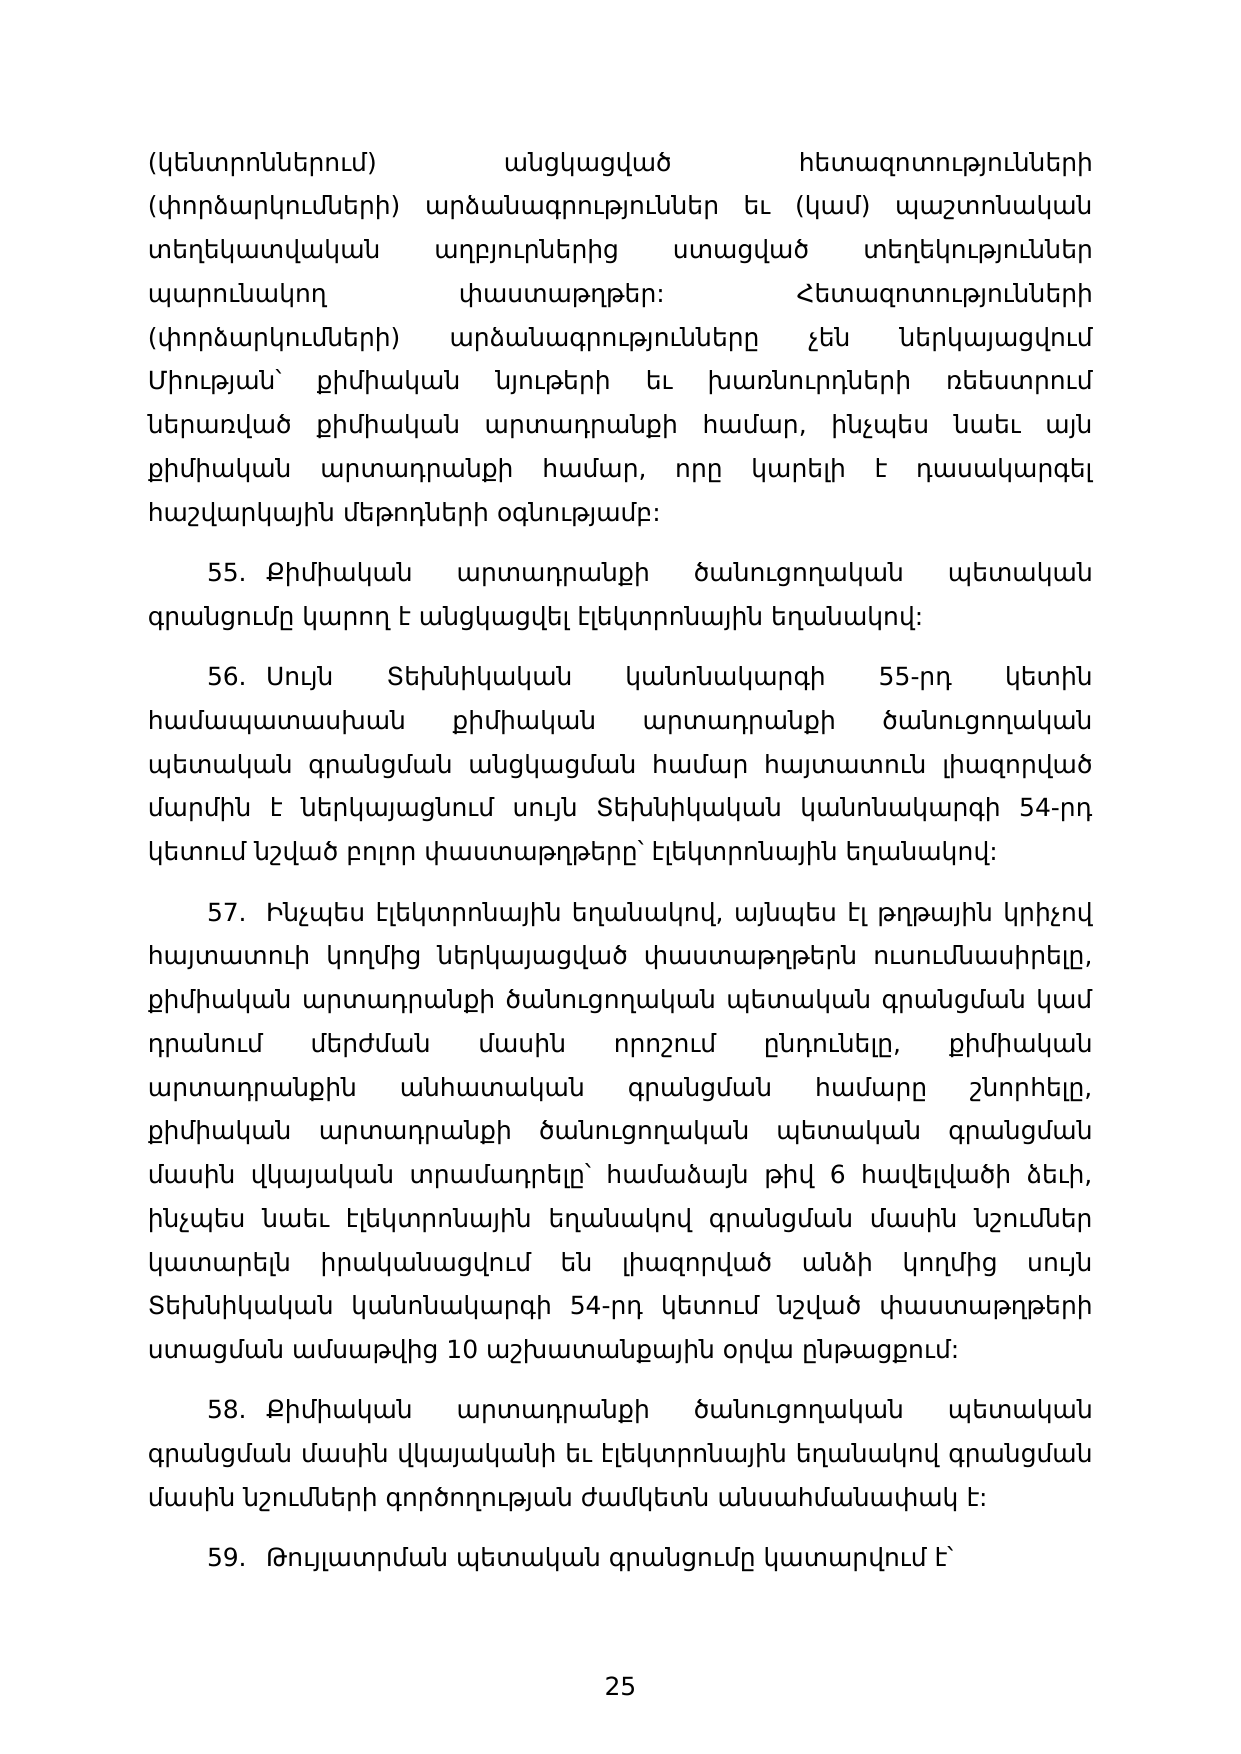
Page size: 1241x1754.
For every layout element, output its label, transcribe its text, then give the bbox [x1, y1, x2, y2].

text 56. Սույն Տեխնիկական կանոնակարգի 55-րդ կետին համապատասխան քիմիական արտադրանքի ծանուցողական պետական գրանցման անցկացման համար հայտատուն լիազորված մարմին է ներկայացնում սույն Տեխնիկական կանոնակարգի 54-րդ կետում նշված բոլոր փաստաթղթերը՝ էլեկտրոնային եղանակով: [148, 662, 1093, 866]
text 55. Քիմիական արտադրանքի ծանուցողական պետական գրանցումը կարող է անցկացվել էլեկտրոնային եղանակով: [148, 558, 1093, 631]
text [148, 148, 1093, 527]
text 59. Թույլատրման պետական գրանցումը կատարվում է՝ [148, 1543, 1093, 1573]
text 57. Ինչպես էլեկտրոնային եղանակով, այնպես էլ թղթային կրիչով հայտատուի կողմից ներկայացված փաստաթղթերն ուսումնասիրելը, քիմիական արտադրանքի ծանուցողական պետական գրանցման կամ դրանում մերժման մասին որոշում ընդունելը, քիմիական արտադրանքին անհատական գրանցման համարը շնորհելը, քիմիական արտադրանքի ծանուցողական պետական գրանցման մասին վկայական տրամադրելը՝ համաձայն թիվ 6 հավելվածի ձեւի, ինչպես նաեւ էլեկտրոնային եղանակով գրանցման մասին նշումներ կատարելն իրականացվում են լիազորված անձի կողմից սույն Տեխնիկական կանոնակարգի 54-րդ կետում նշված փաստաթղթերի ստացման ամսաթվից 10 աշխատանքային օրվա ընթացքում: [148, 898, 1093, 1364]
text 58. Քիմիական արտադրանքի ծանուցողական պետական գրանցման մասին վկայականի եւ էլեկտրոնային եղանակով գրանցման մասին նշումների գործողության ժամկետն անսահմանափակ է: [148, 1396, 1093, 1512]
